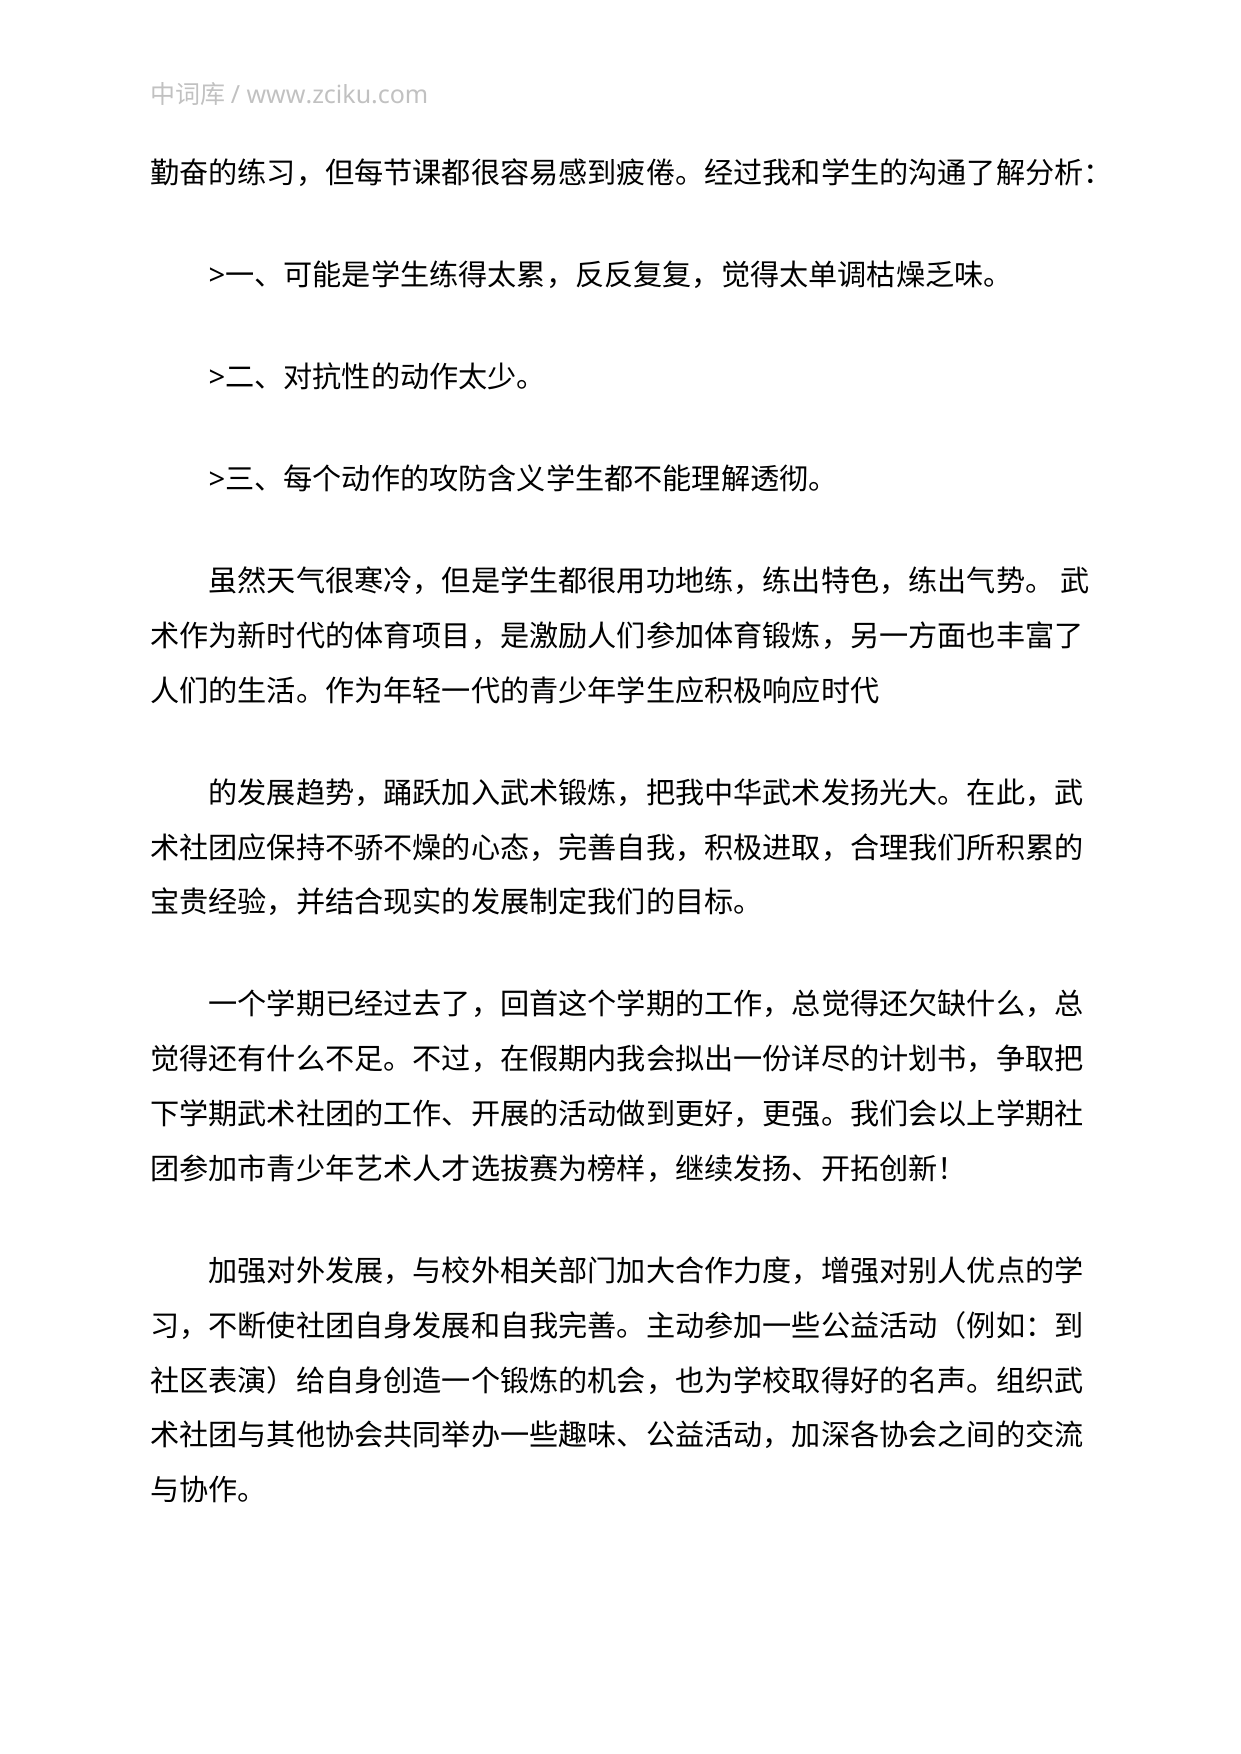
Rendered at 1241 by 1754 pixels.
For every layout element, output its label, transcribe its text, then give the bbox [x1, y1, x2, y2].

text 一个学期已经过去了，回首这个学期的工作，总觉得还欠缺什么，总觉得还有什么不足。不过，在假期内我会拟出一份详尽的计划书，争取把下学期武术社团的工作、开展的活动做到更好，更强。我们会以上学期社团参加市青少年艺术人才选拔赛为榜样，继续发扬、开拓创新！ [150, 981, 1090, 1188]
text >三、每个动作的攻防含义学生都不能理解透彻。 [150, 456, 1090, 498]
text 的发展趋势，踊跃加入武术锻炼，把我中华武术发扬光大。在此，武术社团应保持不骄不燥的心态，完善自我，积极进取，合理我们所积累的宝贵经验，并结合现实的发展制定我们的目标。 [150, 769, 1090, 921]
text 加强对外发展，与校外相关部门加大合作力度，增强对别人优点的学习，不断使社团自身发展和自我完善。主动参加一些公益活动（例如：到社区表演）给自身创造一个锻炼的机会，也为学校取得好的名声。组织武术社团与其他协会共同举办一些趣味、公益活动，加深各协会之间的交流与协作。 [150, 1247, 1090, 1509]
text >二、对抗性的动作太少。 [150, 354, 1090, 396]
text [150, 150, 1090, 192]
text >一、可能是学生练得太累，反反复复，觉得太单调枯燥乏味。 [150, 252, 1090, 294]
text 虽然天气很寒冷，但是学生都很用功地练，练出特色，练出气势。 武术作为新时代的体育项目，是激励人们参加体育锻炼，另一方面也丰富了人们的生活。作为年轻一代的青少年学生应积极响应时代 [150, 558, 1090, 710]
